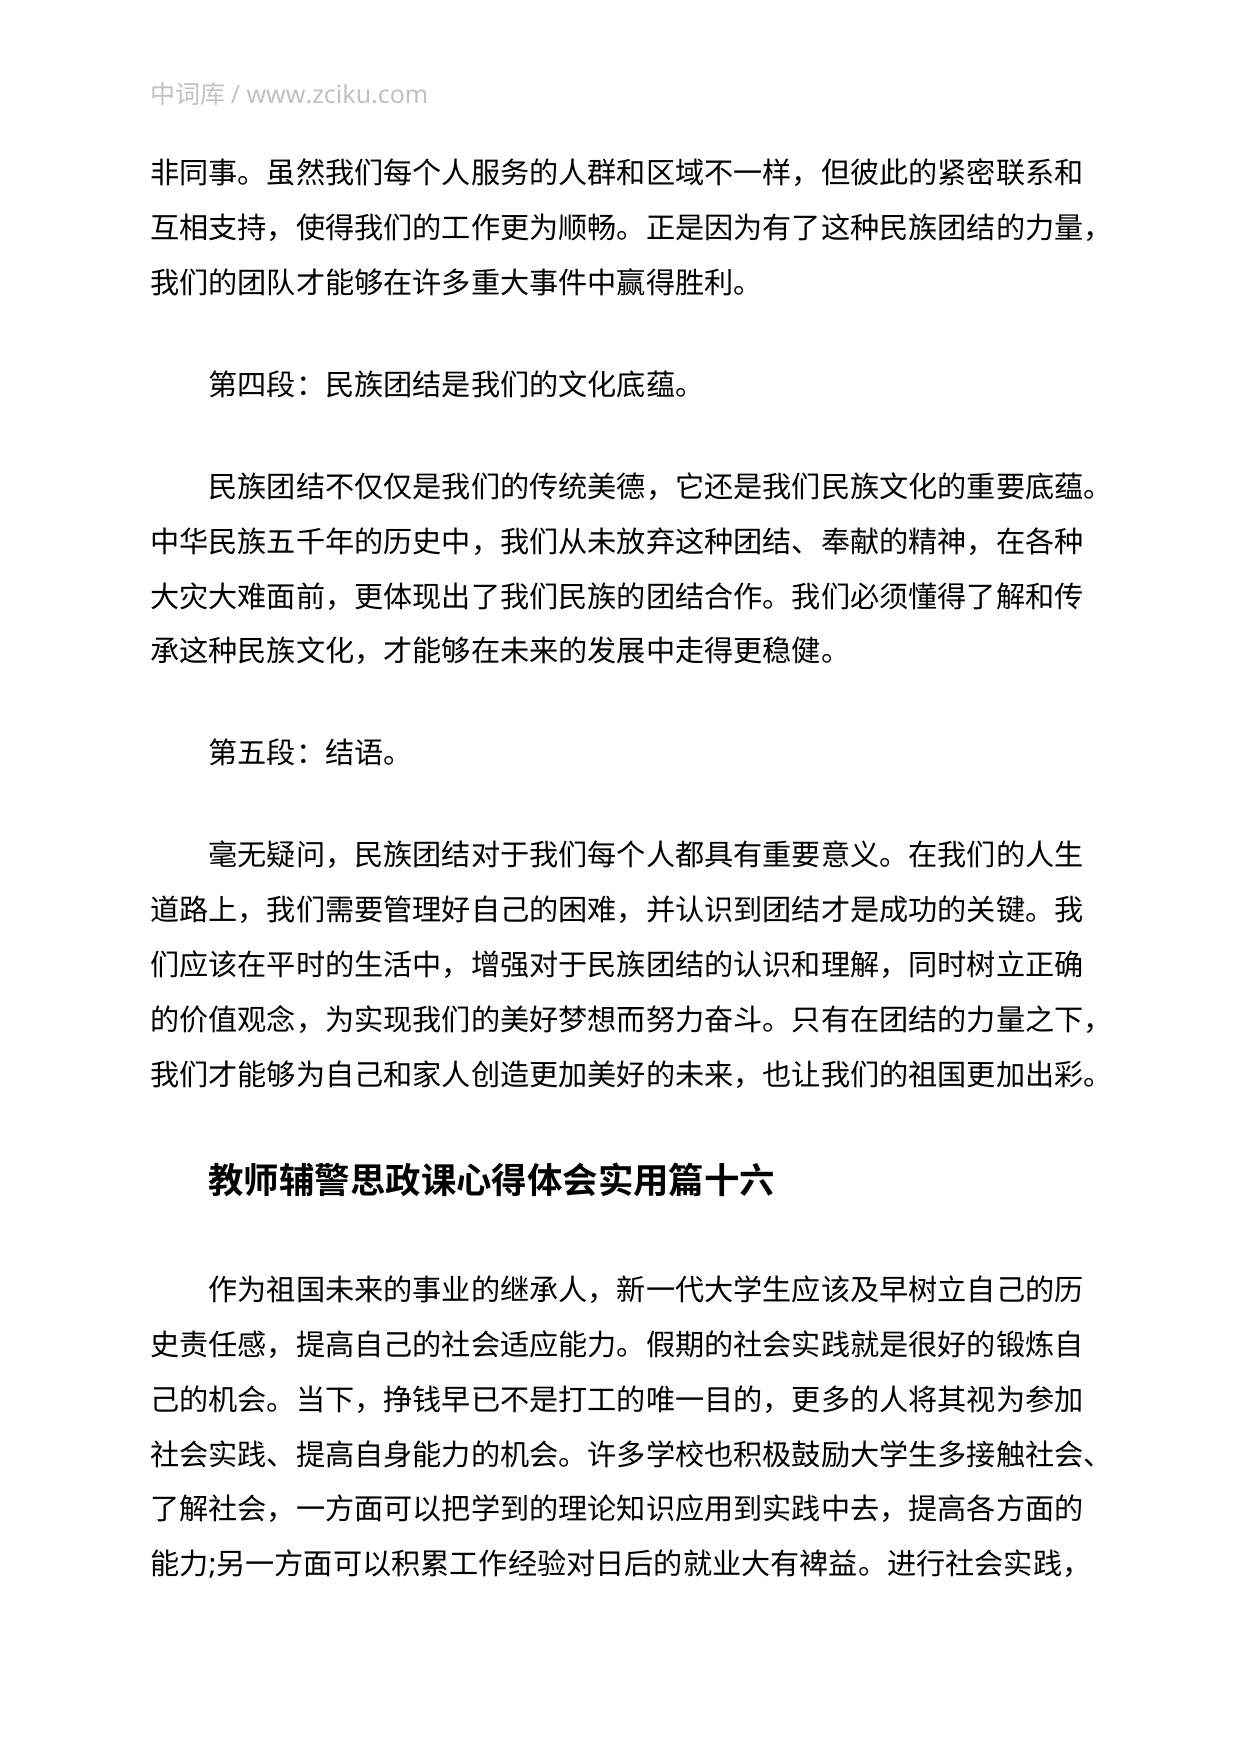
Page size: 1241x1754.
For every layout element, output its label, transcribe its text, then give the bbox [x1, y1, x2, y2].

text 教师辅警思政课心得体会实用篇十六 [150, 1153, 1090, 1204]
text 第五段：结语。 [150, 730, 1090, 772]
text 毫无疑问，民族团结对于我们每个人都具有重要意义。在我们的人生道路上，我们需要管理好自己的困难，并认识到团结才是成功的关键。我们应该在平时的生活中，增强对于民族团结的认识和理解，同时树立正确的价值观念，为实现我们的美好梦想而努力奋斗。只有在团结的力量之下，我们才能够为自己和家人创造更加美好的未来，也让我们的祖国更加出彩。 [150, 832, 1090, 1093]
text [150, 1266, 1090, 1583]
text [150, 150, 1090, 302]
text 第四段：民族团结是我们的文化底蕴。 [150, 362, 1090, 404]
text 民族团结不仅仅是我们的传统美德，它还是我们民族文化的重要底蕴。中华民族五千年的历史中，我们从未放弃这种团结、奉献的精神，在各种大灾大难面前，更体现出了我们民族的团结合作。我们必须懂得了解和传承这种民族文化，才能够在未来的发展中走得更稳健。 [150, 463, 1090, 670]
